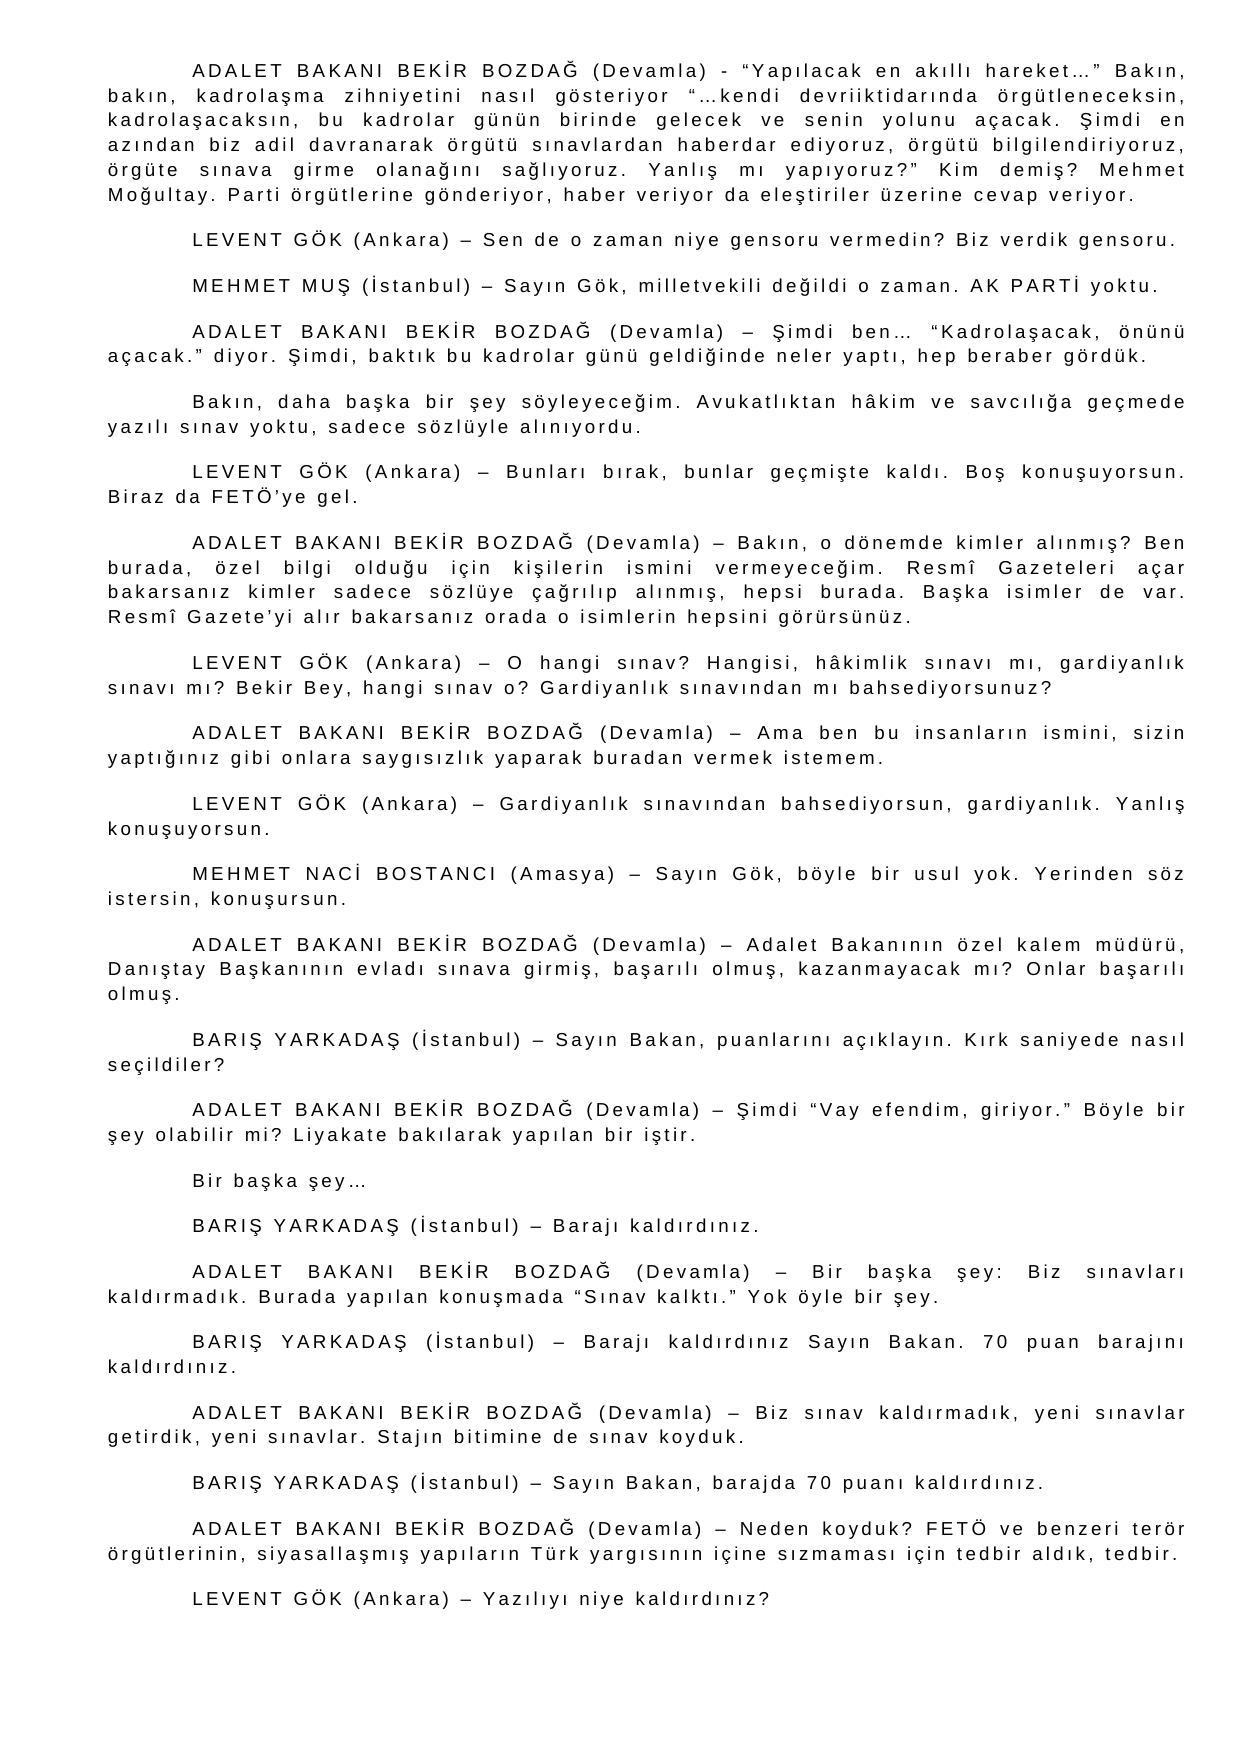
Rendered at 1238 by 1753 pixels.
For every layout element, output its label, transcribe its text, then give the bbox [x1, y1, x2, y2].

text BARIŞ YARKADAŞ (İstanbul) – Barajı kaldırdınız. [108, 1215, 1186, 1237]
text ADALET BAKANI BEKİR BOZDAĞ (Devamla) – Biz sınav kaldırmadık, yeni sınavlar getirdik, yeni sınavlar. Stajın bitimine de sınav koyduk. [108, 1402, 1186, 1448]
text Bir başka şey… [108, 1169, 1186, 1191]
text BARIŞ YARKADAŞ (İstanbul) – Barajı kaldırdınız Sayın Bakan. 70 puan barajını kaldırdınız. [108, 1331, 1186, 1377]
text LEVENT GÖK (Ankara) – O hangi sınav? Hangisi, hâkimlik sınavı mı, gardiyanlık sınavı mı? Bekir Bey, hangi sınav o? Gardiyanlık sınavından mı bahsediyorsunuz? [108, 652, 1186, 698]
text ADALET BAKANI BEKİR BOZDAĞ (Devamla) – Bakın, o dönemde kimler alınmış? Ben burada, özel bilgi olduğu için kişilerin ismini vermeyeceğim. Resmî Gazeteleri açar bakarsanız kimler sadece sözlüye çağrılıp alınmış, hepsi burada. Başka isimler de var. Resmî Gazete’yi alır bakarsanız orada o isimlerin hepsini görürsünüz. [108, 532, 1186, 628]
text Bakın, daha başka bir şey söyleyeceğim. Avukatlıktan hâkim ve savcılığa geçmede yazılı sınav yoktu, sadece sözlüyle alınıyordu. [108, 391, 1186, 437]
text ADALET BAKANI BEKİR BOZDAĞ (Devamla) – Neden koyduk? FETÖ ve benzeri terör örgütlerinin, siyasallaşmış yapıların Türk yargısının içine sızmaması için tedbir aldık, tedbir. [108, 1518, 1186, 1564]
text ADALET BAKANI BEKİR BOZDAĞ (Devamla) – Bir başka şey: Biz sınavları kaldırmadık. Burada yapılan konuşmada “Sınav kalktı.” Yok öyle bir şey. [108, 1261, 1186, 1307]
text ADALET BAKANI BEKİR BOZDAĞ (Devamla) – Şimdi “Vay efendim, giriyor.” Böyle bir şey olabilir mi? Liyakate bakılarak yapılan bir iştir. [108, 1099, 1186, 1145]
text LEVENT GÖK (Ankara) – Bunları bırak, bunlar geçmişte kaldı. Boş konuşuyorsun. Biraz da FETÖ’ye gel. [108, 461, 1186, 508]
text LEVENT GÖK (Ankara) – Gardiyanlık sınavından bahsediyorsun, gardiyanlık. Yanlış konuşuyorsun. [108, 793, 1186, 839]
text LEVENT GÖK (Ankara) – Sen de o zaman niye gensoru vermedin? Biz verdik gensoru. [108, 229, 1186, 251]
text ADALET BAKANI BEKİR BOZDAĞ (Devamla) – Şimdi ben… “Kadrolaşacak, önünü açacak.” diyor. Şimdi, baktık bu kadrolar günü geldiğinde neler yaptı, hep beraber gördük. [108, 321, 1186, 367]
text LEVENT GÖK (Ankara) – Yazılıyı niye kaldırdınız? [108, 1588, 1186, 1609]
text ADALET BAKANI BEKİR BOZDAĞ (Devamla) - “Yapılacak en akıllı hareket…” Bakın, bakın, kadrolaşma zihniyetini nasıl gösteriyor “…kendi devriiktidarında örgütleneceksin, kadrolaşacaksın, bu kadrolar günün birinde gelecek ve senin yolunu açacak. Şimdi en azından biz adil davranarak örgütü sınavlardan haberdar ediyoruz, örgütü bilgilendiriyoruz, örgüte sınava girme olanağını sağlıyoruz. Yanlış mı yapıyoruz?” Kim demiş? Mehmet Moğultay. Parti örgütlerine gönderiyor, haber veriyor da eleştiriler üzerine cevap veriyor. [108, 60, 1186, 205]
text BARIŞ YARKADAŞ (İstanbul) – Sayın Bakan, barajda 70 puanı kaldırdınız. [108, 1472, 1186, 1493]
text MEHMET NACİ BOSTANCI (Amasya) – Sayın Gök, böyle bir usul yok. Yerinden söz istersin, konuşursun. [108, 863, 1186, 909]
text ADALET BAKANI BEKİR BOZDAĞ (Devamla) – Ama ben bu insanların ismini, sizin yaptığınız gibi onlara saygısızlık yaparak buradan vermek istemem. [108, 722, 1186, 768]
text MEHMET MUŞ (İstanbul) – Sayın Gök, milletvekili değildi o zaman. AK PARTİ yoktu. [108, 275, 1186, 296]
text ADALET BAKANI BEKİR BOZDAĞ (Devamla) – Adalet Bakanının özel kalem müdürü, Danıştay Başkanının evladı sınava girmiş, başarılı olmuş, kazanmayacak mı? Onlar başarılı olmuş. [108, 933, 1186, 1004]
text BARIŞ YARKADAŞ (İstanbul) – Sayın Bakan, puanlarını açıklayın. Kırk saniyede nasıl seçildiler? [108, 1029, 1186, 1075]
